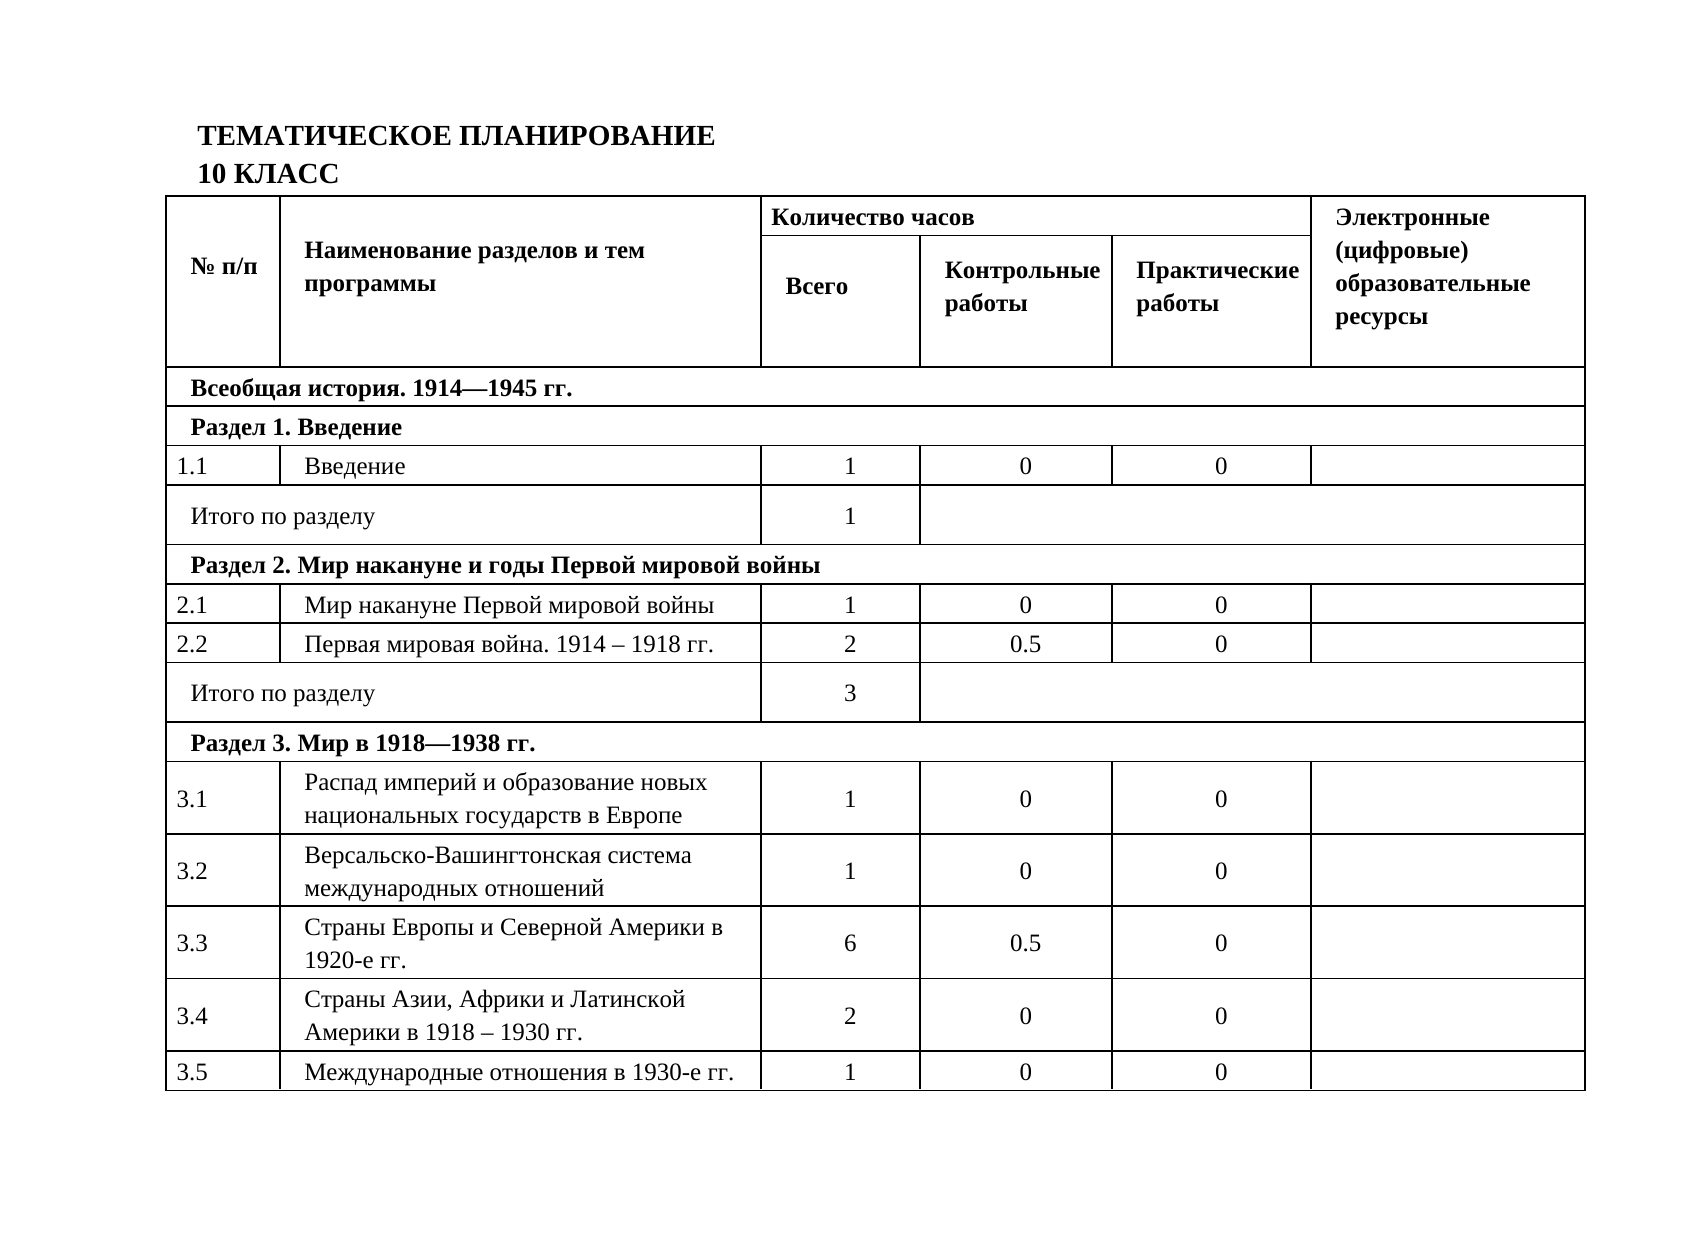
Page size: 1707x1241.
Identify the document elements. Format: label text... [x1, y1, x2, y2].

table_cell Первая мировая война. 1914 – 1918 гг. [281, 624, 760, 662]
table_cell 6 [762, 907, 919, 978]
table_header Электронные (цифровые) образовательные ресурсы [1312, 197, 1584, 366]
table_cell Всего [762, 236, 919, 366]
table_cell 1 [762, 762, 919, 833]
table_cell Введение [281, 446, 760, 484]
table_cell Практические работы [1113, 236, 1310, 366]
table_cell 1 [762, 1052, 919, 1089]
table_cell 3.4 [167, 979, 279, 1050]
table_cell Итого по разделу [167, 486, 760, 543]
table_cell 0 [921, 585, 1111, 622]
table_cell 0 [1113, 1052, 1310, 1089]
table_cell 3.5 [167, 1052, 279, 1089]
table_header Количество часов [762, 197, 1310, 234]
table_cell [921, 486, 1584, 543]
table_cell 0 [1113, 446, 1310, 484]
table_cell 0 [921, 835, 1111, 905]
table_cell Раздел 3. Мир в 1918—1938 гг. [167, 723, 1584, 761]
table_cell 2.2 [167, 624, 279, 662]
table_cell Международные отношения в 1930-е гг. [281, 1052, 760, 1089]
table_cell 1 [762, 486, 919, 543]
table_cell 0 [1113, 835, 1310, 905]
table_cell 0 [1113, 624, 1310, 662]
table_cell 0 [1113, 585, 1310, 622]
table_cell Версальско-Вашингтонская система международных отношений [281, 835, 760, 905]
table_cell [1312, 446, 1584, 484]
table_header № п/п [167, 197, 279, 366]
table_cell 3.1 [167, 762, 279, 833]
table_cell 0 [1113, 907, 1310, 978]
table_cell 0 [1113, 762, 1310, 833]
table_cell [1312, 835, 1584, 905]
table_cell 2 [762, 624, 919, 662]
table_cell 1 [762, 585, 919, 622]
table_cell 2.1 [167, 585, 279, 622]
table_cell 1 [762, 835, 919, 905]
table_cell 3.2 [167, 835, 279, 905]
table_cell 0 [921, 979, 1111, 1050]
table_cell Раздел 1. Введение [167, 407, 1584, 445]
text ТЕМАТИЧЕСКОЕ ПЛАНИРОВАНИЕ [190, 118, 1618, 152]
table_cell 0 [921, 446, 1111, 484]
table_cell Раздел 2. Мир накануне и годы Первой мировой войны [167, 545, 1584, 583]
table_cell [1312, 907, 1584, 978]
table_cell 1 [762, 446, 919, 484]
table_cell 3.3 [167, 907, 279, 978]
table_cell 3 [762, 663, 919, 721]
table_cell 0.5 [921, 624, 1111, 662]
table_cell [1312, 1052, 1584, 1089]
table_cell [921, 663, 1584, 721]
table_cell 2 [762, 979, 919, 1050]
table_cell 1.1 [167, 446, 279, 484]
table_header Наименование разделов и тем программы [281, 197, 760, 366]
text 10 КЛАСС [190, 157, 1618, 190]
table_cell [1312, 762, 1584, 833]
table_cell Распад империй и образование новых национальных государств в Европе [281, 762, 760, 833]
table_cell 0 [921, 762, 1111, 833]
table_cell 0 [921, 1052, 1111, 1089]
table_cell Итого по разделу [167, 663, 760, 721]
table_cell [1312, 979, 1584, 1050]
table_cell 0.5 [921, 907, 1111, 978]
table_cell Всеобщая история. 1914—1945 гг. [167, 368, 1584, 405]
table_cell [1312, 585, 1584, 622]
table_cell Мир накануне Первой мировой войны [281, 585, 760, 622]
table_cell Контрольные работы [921, 236, 1111, 366]
table_cell Страны Европы и Северной Америки в 1920-е гг. [281, 907, 760, 978]
table_cell [1312, 624, 1584, 662]
table_cell 0 [1113, 979, 1310, 1050]
table_cell Страны Азии, Африки и Латинской Америки в 1918 – 1930 гг. [281, 979, 760, 1050]
